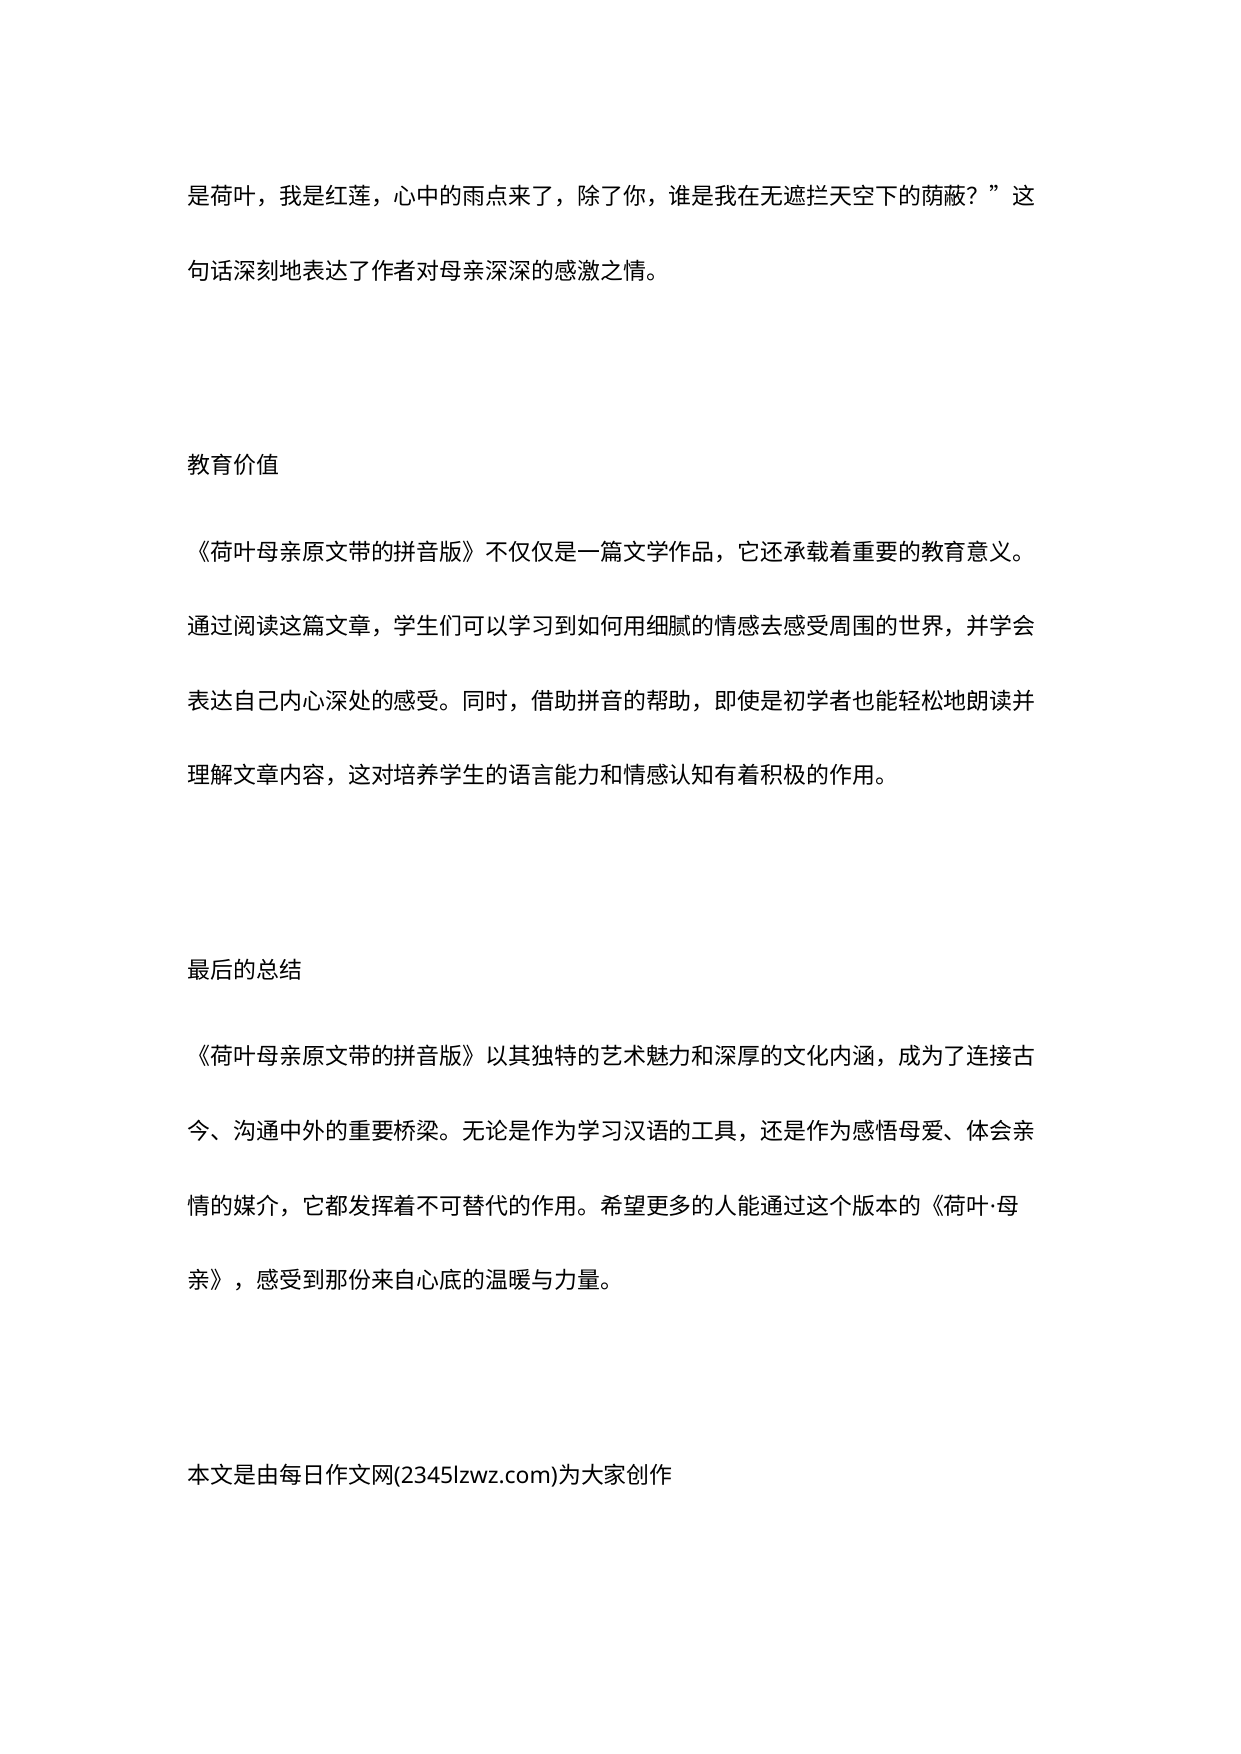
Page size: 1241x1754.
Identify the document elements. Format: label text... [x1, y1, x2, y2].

text 《荷叶母亲原文带的拼音版》以其独特的艺术魅力和深厚的文化内涵，成为了连接古今、沟通中外的重要桥梁。无论是作为学习汉语的工具，还是作为感悟母爱、体会亲情的媒介，它都发挥着不可替代的作用。希望更多的人能通过这个版本的《荷叶·母亲》，感受到那份来自心底的温暖与力量。 [187, 1022, 1053, 1311]
text 《荷叶母亲原文带的拼音版》不仅仅是一篇文学作品，它还承载着重要的教育意义。通过阅读这篇文章，学生们可以学习到如何用细腻的情感去感受周围的世界，并学会表达自己内心深处的感受。同时，借助拼音的帮助，即使是初学者也能轻松地朗读并理解文章内容，这对培养学生的语言能力和情感认知有着积极的作用。 [187, 517, 1053, 807]
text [187, 162, 1053, 302]
text 本文是由每日作文网(2345lzwz.com)为大家创作 [187, 1441, 1053, 1506]
text 最后的总结 [187, 936, 1053, 1001]
text 教育价值 [187, 431, 1053, 496]
